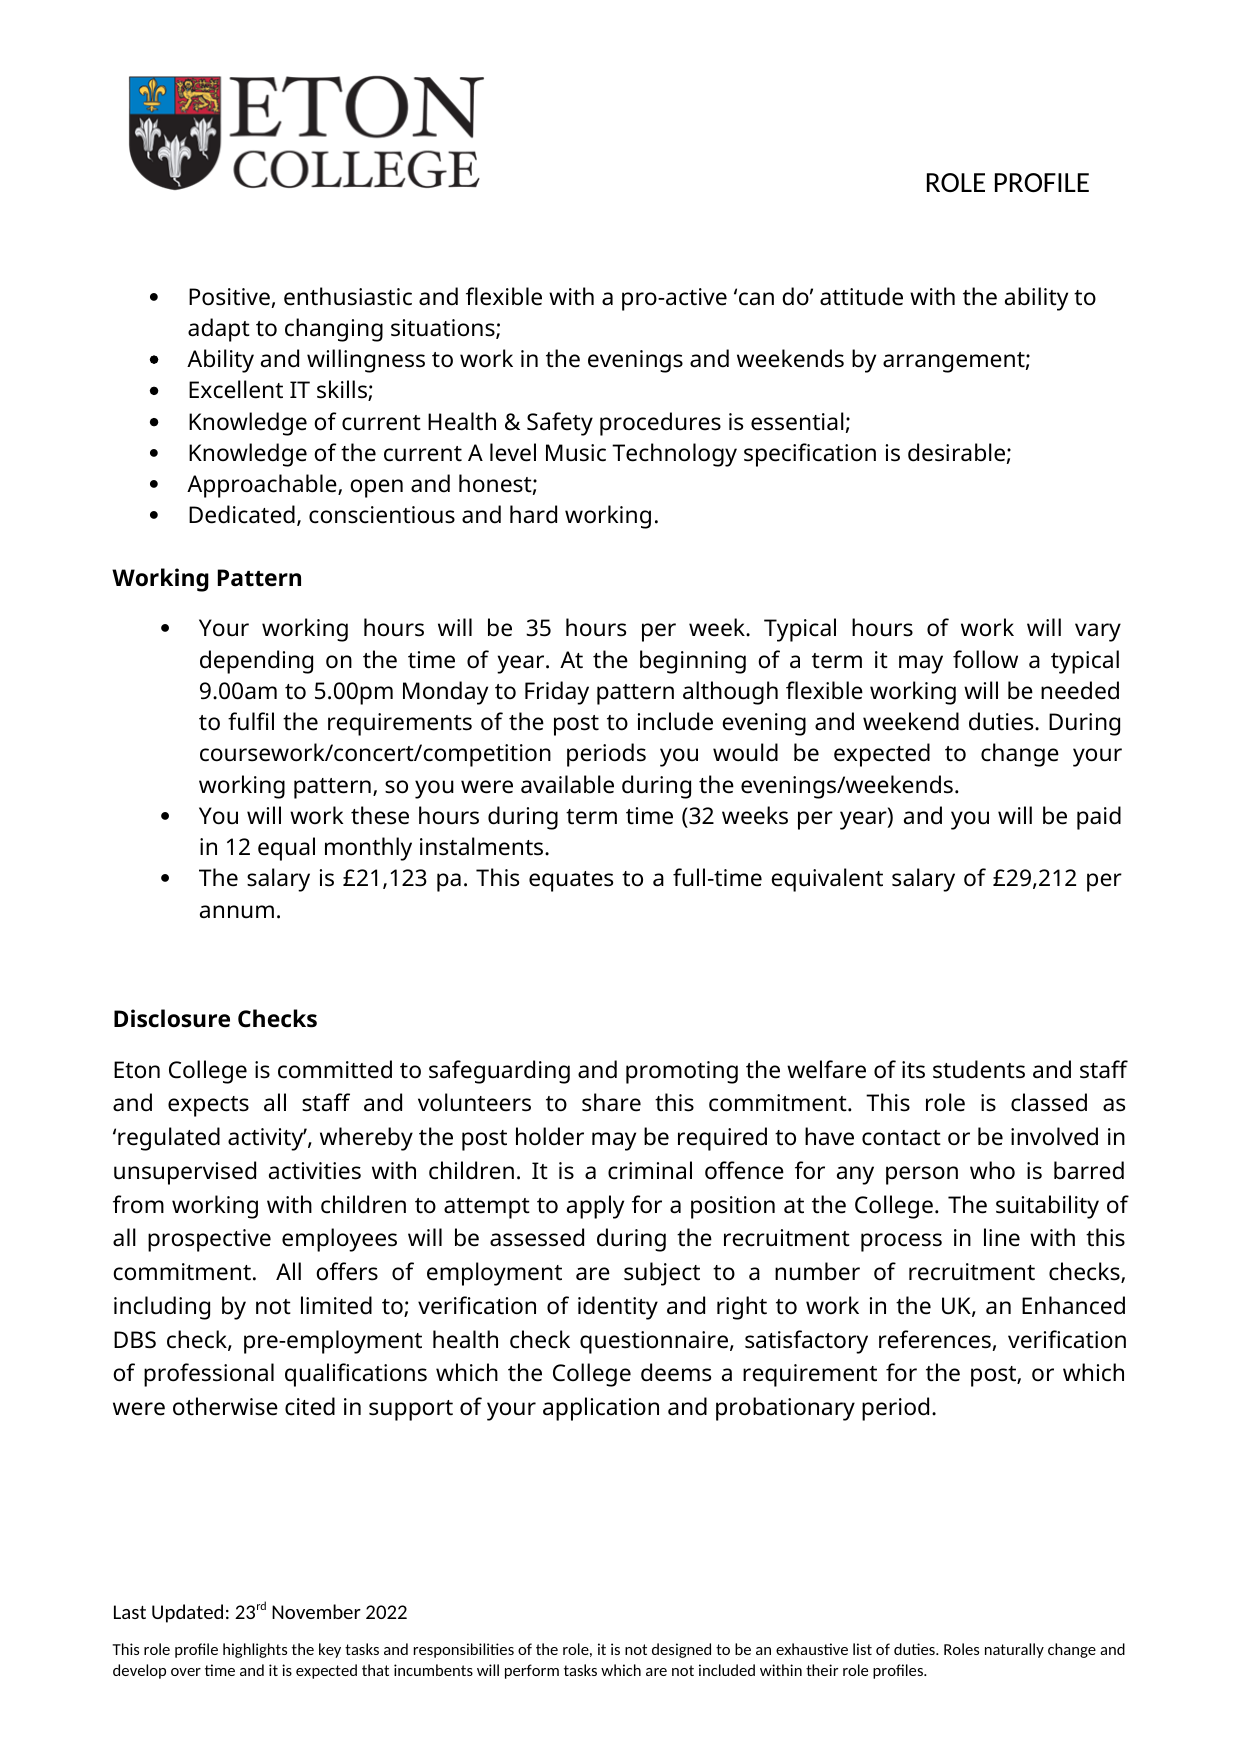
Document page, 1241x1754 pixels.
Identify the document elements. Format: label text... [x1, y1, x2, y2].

list Ability and willingness to work in the evenings and weekends by arrangement; [150, 343, 1128, 374]
list Positive, enthusiastic and flexible with a pro-active ‘can do’ attitude with the ability to adapt to changing situations; [150, 281, 1128, 343]
text Working Pattern [112, 562, 1128, 593]
table_header Your working hours will be 35 hours per week. Typical hours of work will vary depending on the time of year. At the beginning of a term it may follow a typical 9.00am to 5.00pm Monday to Friday pattern although flexible working will be needed to fulfil the requirements of the post to include evening and weekend duties. During coursework/concert/competition periods you would be expected to change your working pattern, so you were available during the evenings/weekends. You will work these hours during term time (32 weeks per year) and you will be paid in 12 equal monthly instalments. The salary is £21,123 pa. This equates to a full-time equivalent salary of £29,212 per annum. [113, 612, 1134, 953]
picture [120, 73, 493, 193]
list Excellent IT skills; [150, 374, 1128, 406]
text Eton College is committed to safeguarding and promoting the welfare of its students and staff and expects all staff and volunteers to share this commitment. This role is classed as ‘regulated activity’, whereby the post holder may be required to have contact or be involved in unsupervised activities with children. It is a criminal offence for any person who is barred from working with children to attempt to apply for a position at the College. The suitability of all prospective employees will be assessed during the recruitment process in line with this commitment. All offers of employment are subject to a number of recruitment checks, including by not limited to; verification of identity and right to work in the UK, an Enhanced DBS check, pre-employment health check questionnaire, satisfactory references, verification of professional qualifications which the College deems a requirement for the post, or which were otherwise cited in support of your application and probationary period. [112, 1054, 1128, 1422]
text Disclosure Checks [112, 1003, 1128, 1034]
list Approachable, open and honest; [150, 468, 1128, 499]
list Dedicated, conscientious and hard working. [150, 499, 1128, 531]
list Knowledge of the current A level Music Technology specification is desirable; [150, 437, 1128, 468]
list Knowledge of current Health & Safety procedures is essential; [150, 406, 1128, 437]
